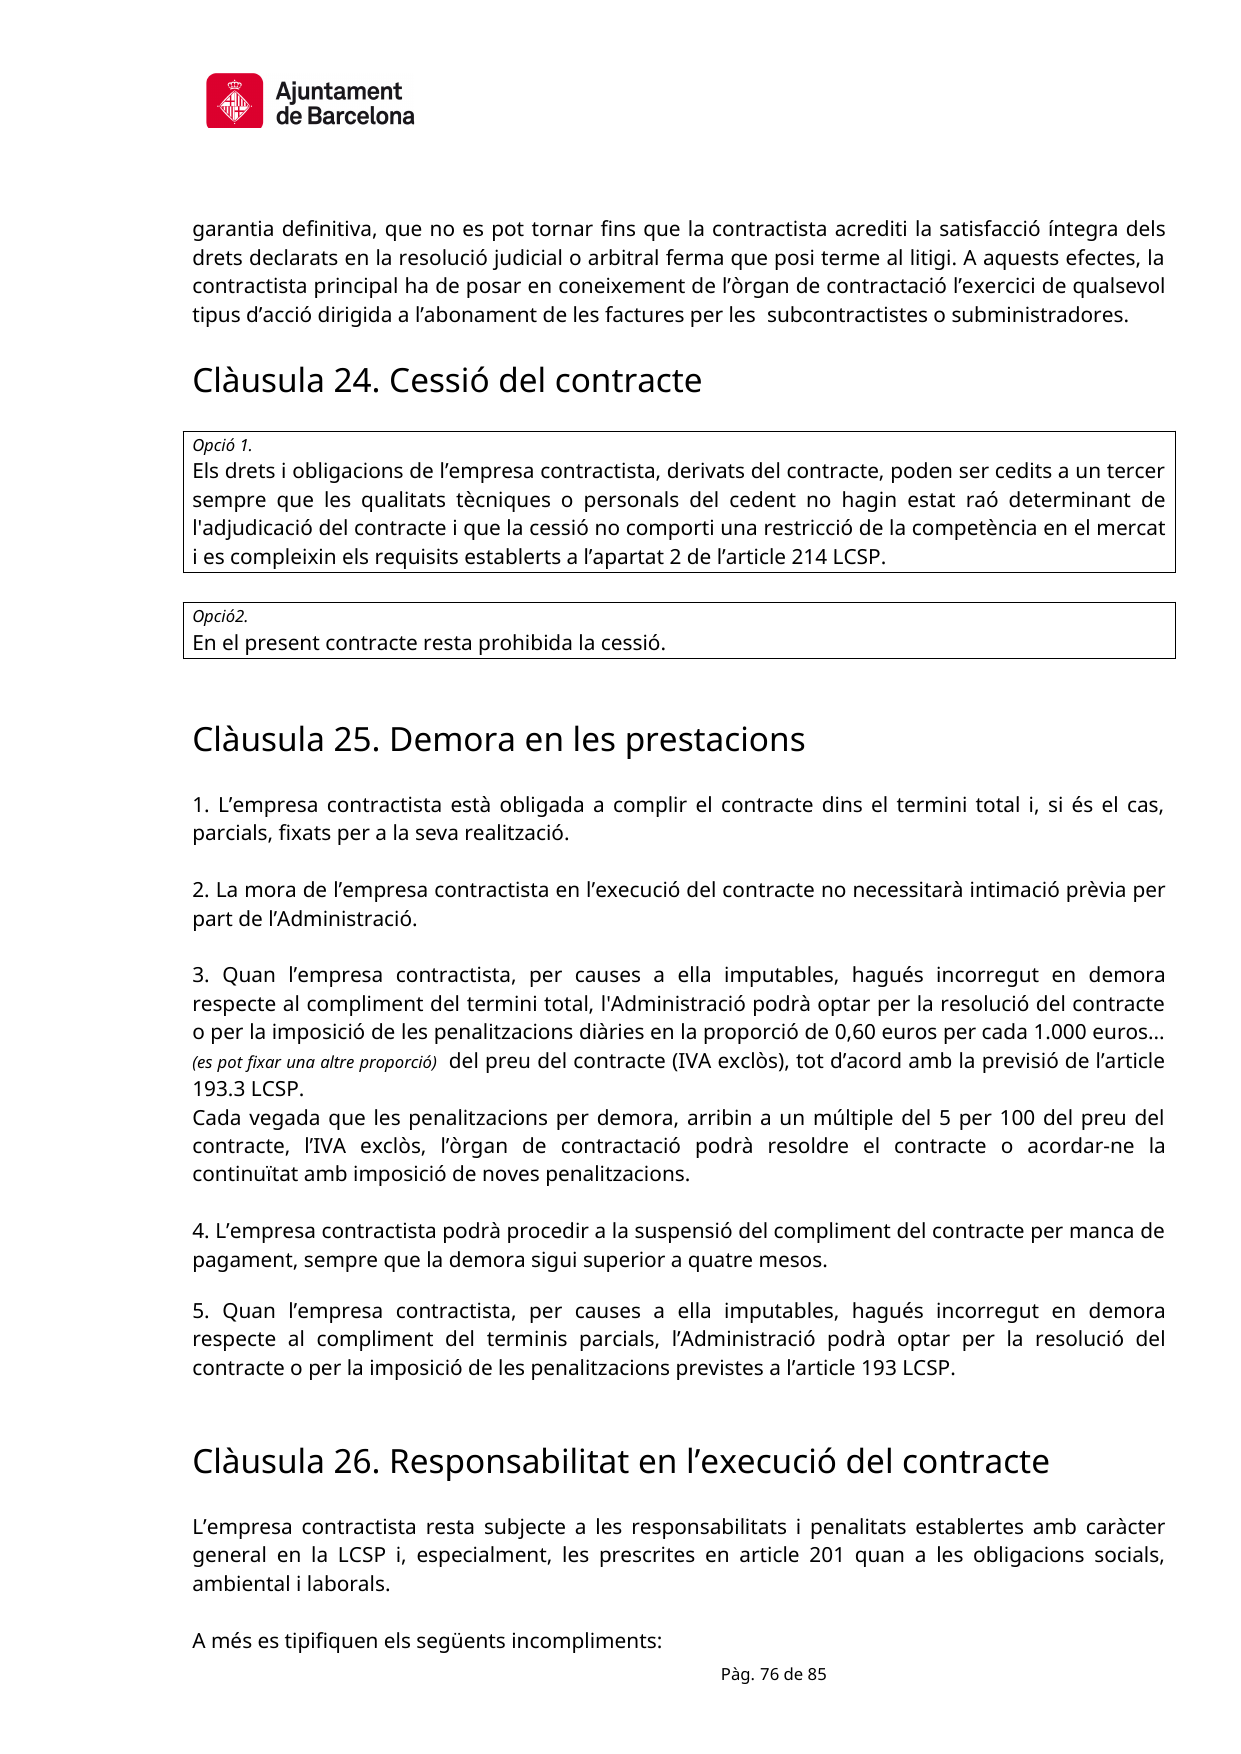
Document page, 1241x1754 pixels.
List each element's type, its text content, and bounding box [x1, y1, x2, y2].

text Els drets i obligacions de l’empresa contractista, derivats del contracte, poden ser cedits a un tercer sempre que les qualitats tècniques o personals del cedent no hagin estat raó determinant de l'adjudicació del contracte i que la cessió no comporti una restricció de la competència en el mercat i es compleixin els requisits establerts a l’apartat 2 de l’article 214 LCSP. [184, 453, 1175, 572]
text Opció 1. [184, 432, 1175, 453]
text Cada vegada que les penalitzacions per demora, arribin a un múltiple del 5 per 100 del preu del contracte, l’IVA exclòs, l’òrgan de contractació podrà resoldre el contracte o acordar-ne la continuïtat amb imposició de noves penalitzacions. [192, 1103, 1167, 1188]
text L’empresa contractista resta subjecte a les responsabilitats i penalitats establertes amb caràcter general en la LCSP i, especialment, les prescrites en article 201 quan a les obligacions socials, ambiental i laborals. [192, 1512, 1167, 1597]
text 3. Quan l’empresa contractista, per causes a ella imputables, hagués incorregut en demora respecte al compliment del termini total, l'Administració podrà optar per la resolució del contracte o per la imposició de les penalitzacions diàries en la proporció de 0,60 euros per cada 1.000 euros...(es pot fixar una altre proporció) del preu del contracte (IVA exclòs), tot d’acord amb la previsió de l’article 193.3 LCSP. [192, 961, 1167, 1103]
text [192, 214, 1167, 328]
text 5. Quan l’empresa contractista, per causes a ella imputables, hagués incorregut en demora respecte al compliment del terminis parcials, l’Administració podrà optar per la resolució del contracte o per la imposició de les penalitzacions previstes a l’article 193 LCSP. [192, 1296, 1167, 1381]
text Clàusula 25. Demora en les prestacions [192, 716, 1167, 761]
text Clàusula 24. Cessió del contracte [192, 357, 1167, 402]
text Clàusula 26. Responsabilitat en l’execució del contracte [192, 1438, 1167, 1484]
text 1. L’empresa contractista està obligada a complir el contracte dins el termini total i, si és el cas, parcials, fixats per a la seva realització. [192, 790, 1167, 847]
text En el present contracte resta prohibida la cessió. [184, 624, 1175, 658]
picture [206, 73, 415, 128]
text A més es tipifiquen els següents incompliments: [192, 1626, 1167, 1654]
text 2. La mora de l’empresa contractista en l’execució del contracte no necessitarà intimació prèvia per part de l’Administració. [192, 875, 1167, 932]
text Opció2. [184, 603, 1175, 624]
text 4. L’empresa contractista podrà procedir a la suspensió del compliment del contracte per manca de pagament, sempre que la demora sigui superior a quatre mesos. [192, 1216, 1167, 1273]
